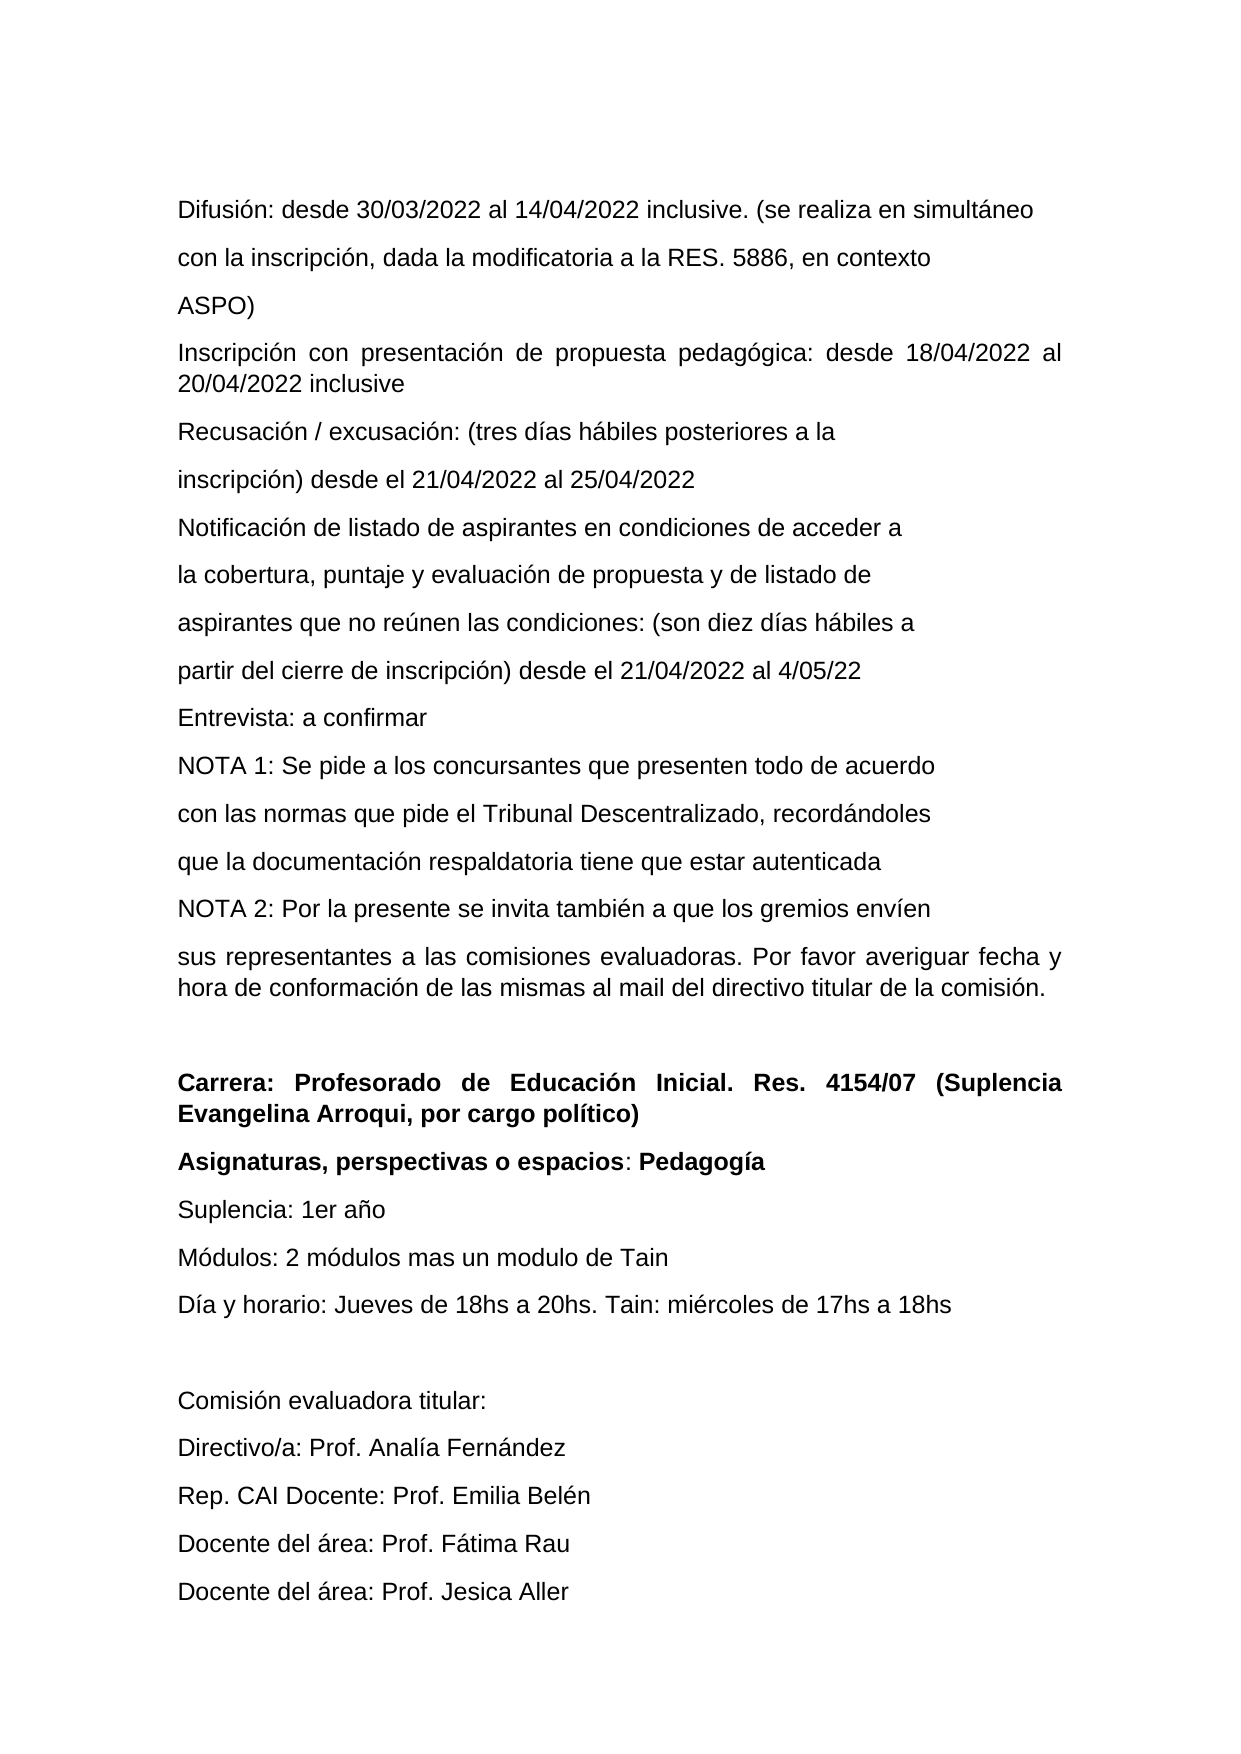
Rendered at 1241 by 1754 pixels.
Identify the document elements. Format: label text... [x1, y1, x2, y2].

text inscripción) desde el 21/04/2022 al 25/04/2022 [177, 465, 1063, 494]
text Docente del área: Prof. Jesica Aller [177, 1577, 1063, 1605]
text Difusión: desde 30/03/2022 al 14/04/2022 inclusive. (se realiza en simultáneo [177, 195, 1063, 224]
text Directivo/a: Prof. Analía Fernández [177, 1433, 1063, 1462]
text Entrevista: a confirmar [177, 703, 1063, 732]
text Notificación de listado de aspirantes en condiciones de acceder a [177, 513, 1063, 541]
text NOTA 1: Se pide a los concursantes que presenten todo de acuerdo [177, 751, 1063, 780]
text Suplencia: 1er año [177, 1195, 1063, 1224]
text NOTA 2: Por la presente se invita también a que los gremios envíen [177, 894, 1063, 923]
text Docente del área: Prof. Fátima Rau [177, 1529, 1063, 1558]
text Asignaturas, perspectivas o espacios: Pedagogía [177, 1147, 1063, 1176]
text aspirantes que no reúnen las condiciones: (son diez días hábiles a [177, 608, 1063, 637]
text partir del cierre de inscripción) desde el 21/04/2022 al 4/05/22 [177, 656, 1063, 684]
text la cobertura, puntaje y evaluación de propuesta y de listado de [177, 560, 1063, 589]
text Día y horario: Jueves de 18hs a 20hs. Tain: miércoles de 17hs a 18hs [177, 1290, 1063, 1319]
text Rep. CAI Docente: Prof. Emilia Belén [177, 1481, 1063, 1510]
text con la inscripción, dada la modificatoria a la RES. 5886, en contexto [177, 243, 1063, 272]
text ASPO) [177, 291, 1063, 319]
text con las normas que pide el Tribunal Descentralizado, recordándoles [177, 799, 1063, 828]
text Carrera: Profesorado de Educación Inicial. Res. 4154/07 (Suplencia Evangelina Arroqui, por cargo político) [177, 1068, 1063, 1128]
text Módulos: 2 módulos mas un modulo de Tain [177, 1243, 1063, 1271]
text Inscripción con presentación de propuesta pedagógica: desde 18/04/2022 al 20/04/2022 inclusive [177, 338, 1063, 398]
text que la documentación respaldatoria tiene que estar autenticada [177, 847, 1063, 875]
text Comisión evaluadora titular: [177, 1386, 1063, 1414]
text Recusación / excusación: (tres días hábiles posteriores a la [177, 417, 1063, 446]
text sus representantes a las comisiones evaluadoras. Por favor averiguar fecha y hora de conformación de las mismas al mail del directivo titular de la comisión. [177, 942, 1063, 1002]
